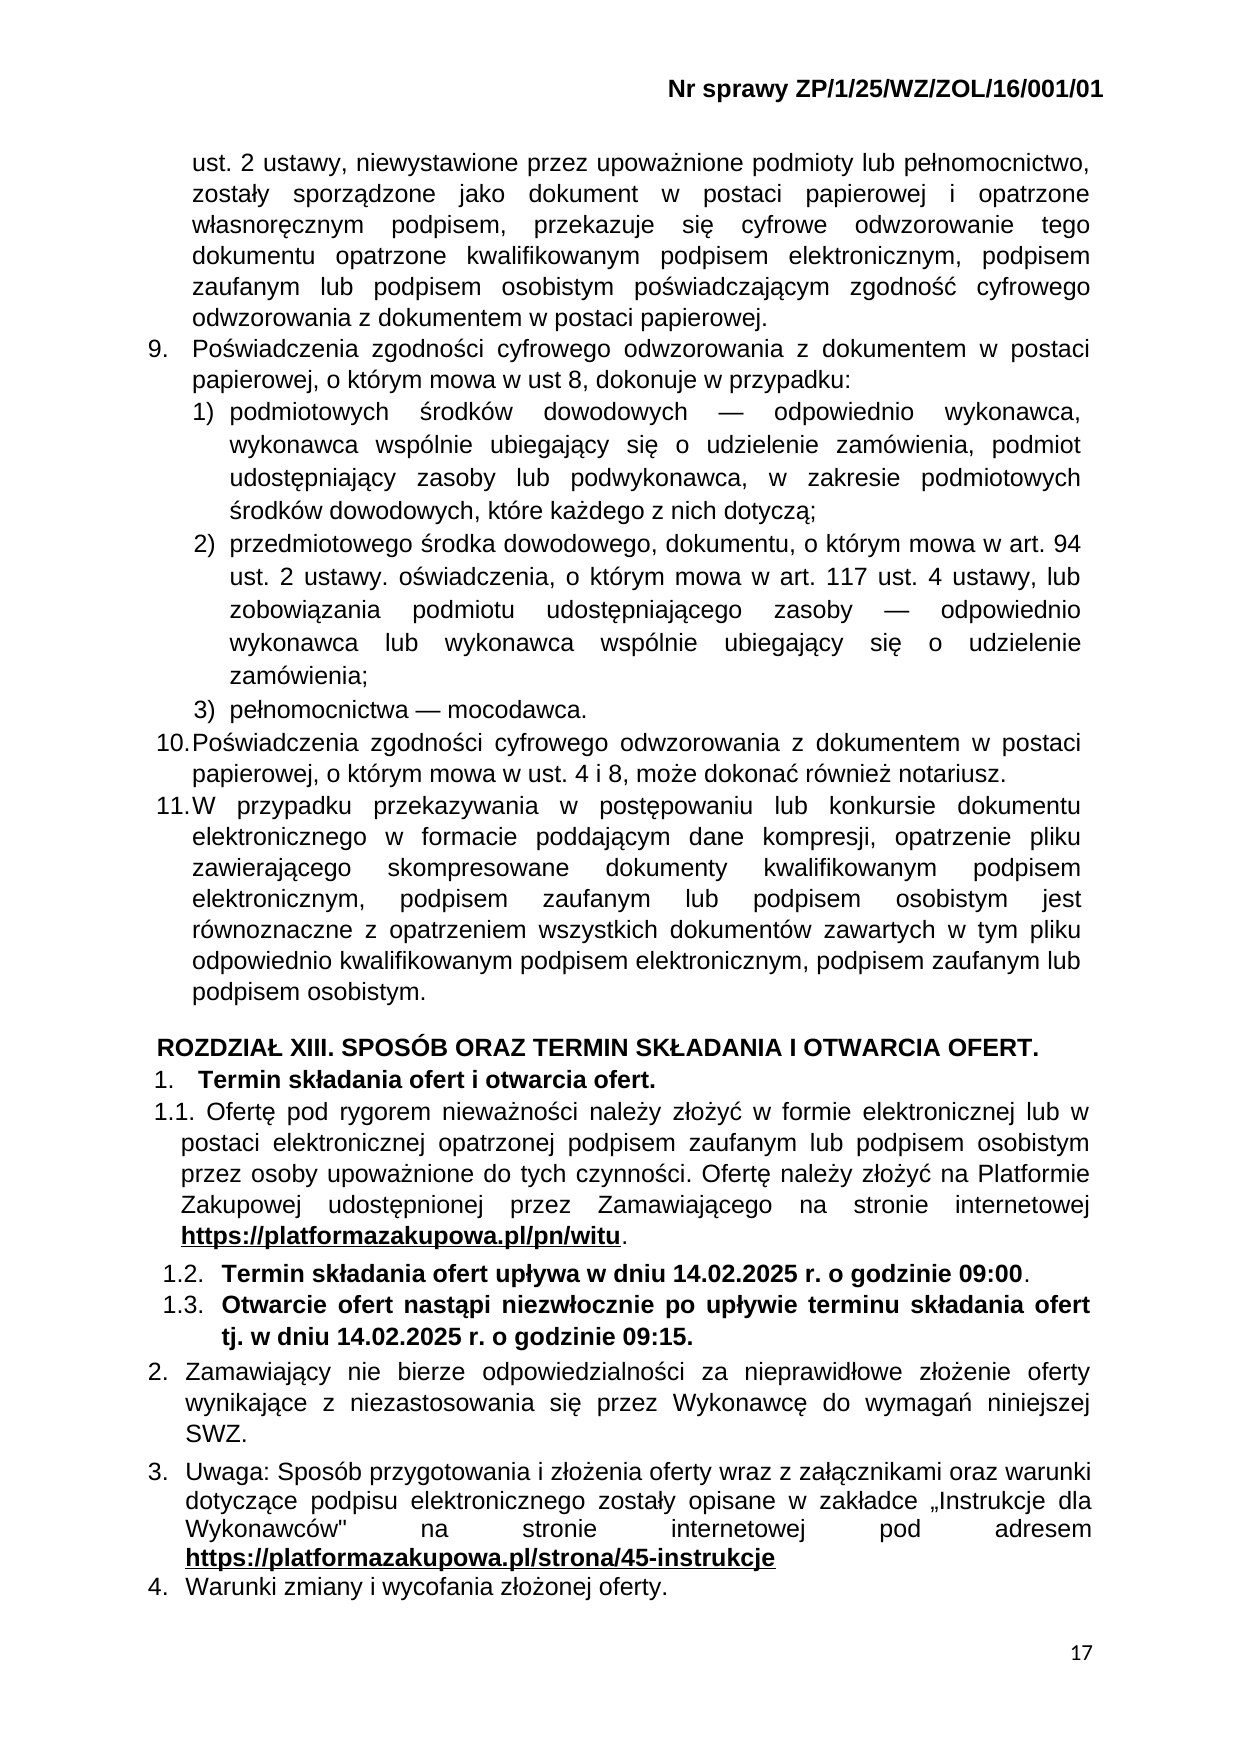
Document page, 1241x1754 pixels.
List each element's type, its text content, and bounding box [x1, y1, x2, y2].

list Termin składania ofert upływa w dniu 14.02.2025 r. o godzinie 09:00. [162, 1259, 1091, 1288]
list Otwarcie ofert nastąpi niezwłocznie po upływie terminu składania ofert tj. w dniu 14.02.2025 r. o godzinie 09:15. [162, 1290, 1091, 1350]
list Uwaga: Sposób przygotowania i złożenia oferty wraz z załącznikami oraz warunki dotyczące podpisu elektronicznego zostały opisane w zakładce „Instrukcje dla Wykonawców" na stronie internetowej pod adresem https://platformazakupowa.pl/strona/45-instrukcje [148, 1457, 1093, 1572]
text 1.1. Ofertę pod rygorem nieważności należy złożyć w formie elektronicznej lub w postaci elektronicznej opatrzonej podpisem zaufanym lub podpisem osobistym przez osoby upoważnione do tych czynności. Ofertę należy złożyć na Platformie Zakupowej udostępnionej przez Zamawiającego na stronie internetowej https://platformazakupowa.pl/pn/witu. [153, 1097, 1091, 1249]
list pełnomocnictwa — mocodawca. [193, 695, 1082, 723]
list Poświadczenia zgodności cyfrowego odwzorowania z dokumentem w postaci papierowej, o którym mowa w ust. 4 i 8, może dokonać również notariusz. [156, 728, 1082, 788]
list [148, 148, 1091, 332]
list Termin składania ofert i otwarcia ofert. [153, 1065, 1091, 1094]
text ROZDZIAŁ XIII. SPOSÓB ORAZ TERMIN SKŁADANIA I OTWARCIA OFERT. [157, 1033, 1091, 1062]
list W przypadku przekazywania w postępowaniu lub konkursie dokumentu elektronicznego w formacie poddającym dane kompresji, opatrzenie pliku zawierającego skompresowane dokumenty kwalifikowanym podpisem elektronicznym, podpisem zaufanym lub podpisem osobistym jest równoznaczne z opatrzeniem wszystkich dokumentów zawartych w tym pliku odpowiednio kwalifikowanym podpisem elektronicznym, podpisem zaufanym lub podpisem osobistym. [156, 791, 1082, 1006]
list podmiotowych środków dowodowych — odpowiednio wykonawca, wykonawca wspólnie ubiegający się o udzielenie zamówienia, podmiot udostępniający zasoby lub podwykonawca, w zakresie podmiotowych środków dowodowych, które każdego z nich dotyczą; [192, 397, 1082, 524]
list Warunki zmiany i wycofania złożonej oferty. [148, 1572, 1093, 1601]
list Zamawiający nie bierze odpowiedzialności za nieprawidłowe złożenie oferty wynikające z niezastosowania się przez Wykonawcę do wymagań niniejszej SWZ. [148, 1356, 1091, 1447]
list Poświadczenia zgodności cyfrowego odwzorowania z dokumentem w postaci papierowej, o którym mowa w ust 8, dokonuje w przypadku: [148, 334, 1091, 394]
list przedmiotowego środka dowodowego, dokumentu, o którym mowa w art. 94 ust. 2 ustawy. oświadczenia, o którym mowa w art. 117 ust. 4 ustawy, lub zobowiązania podmiotu udostępniającego zasoby — odpowiednio wykonawca lub wykonawca wspólnie ubiegający się o udzielenie zamówienia; [193, 529, 1082, 690]
